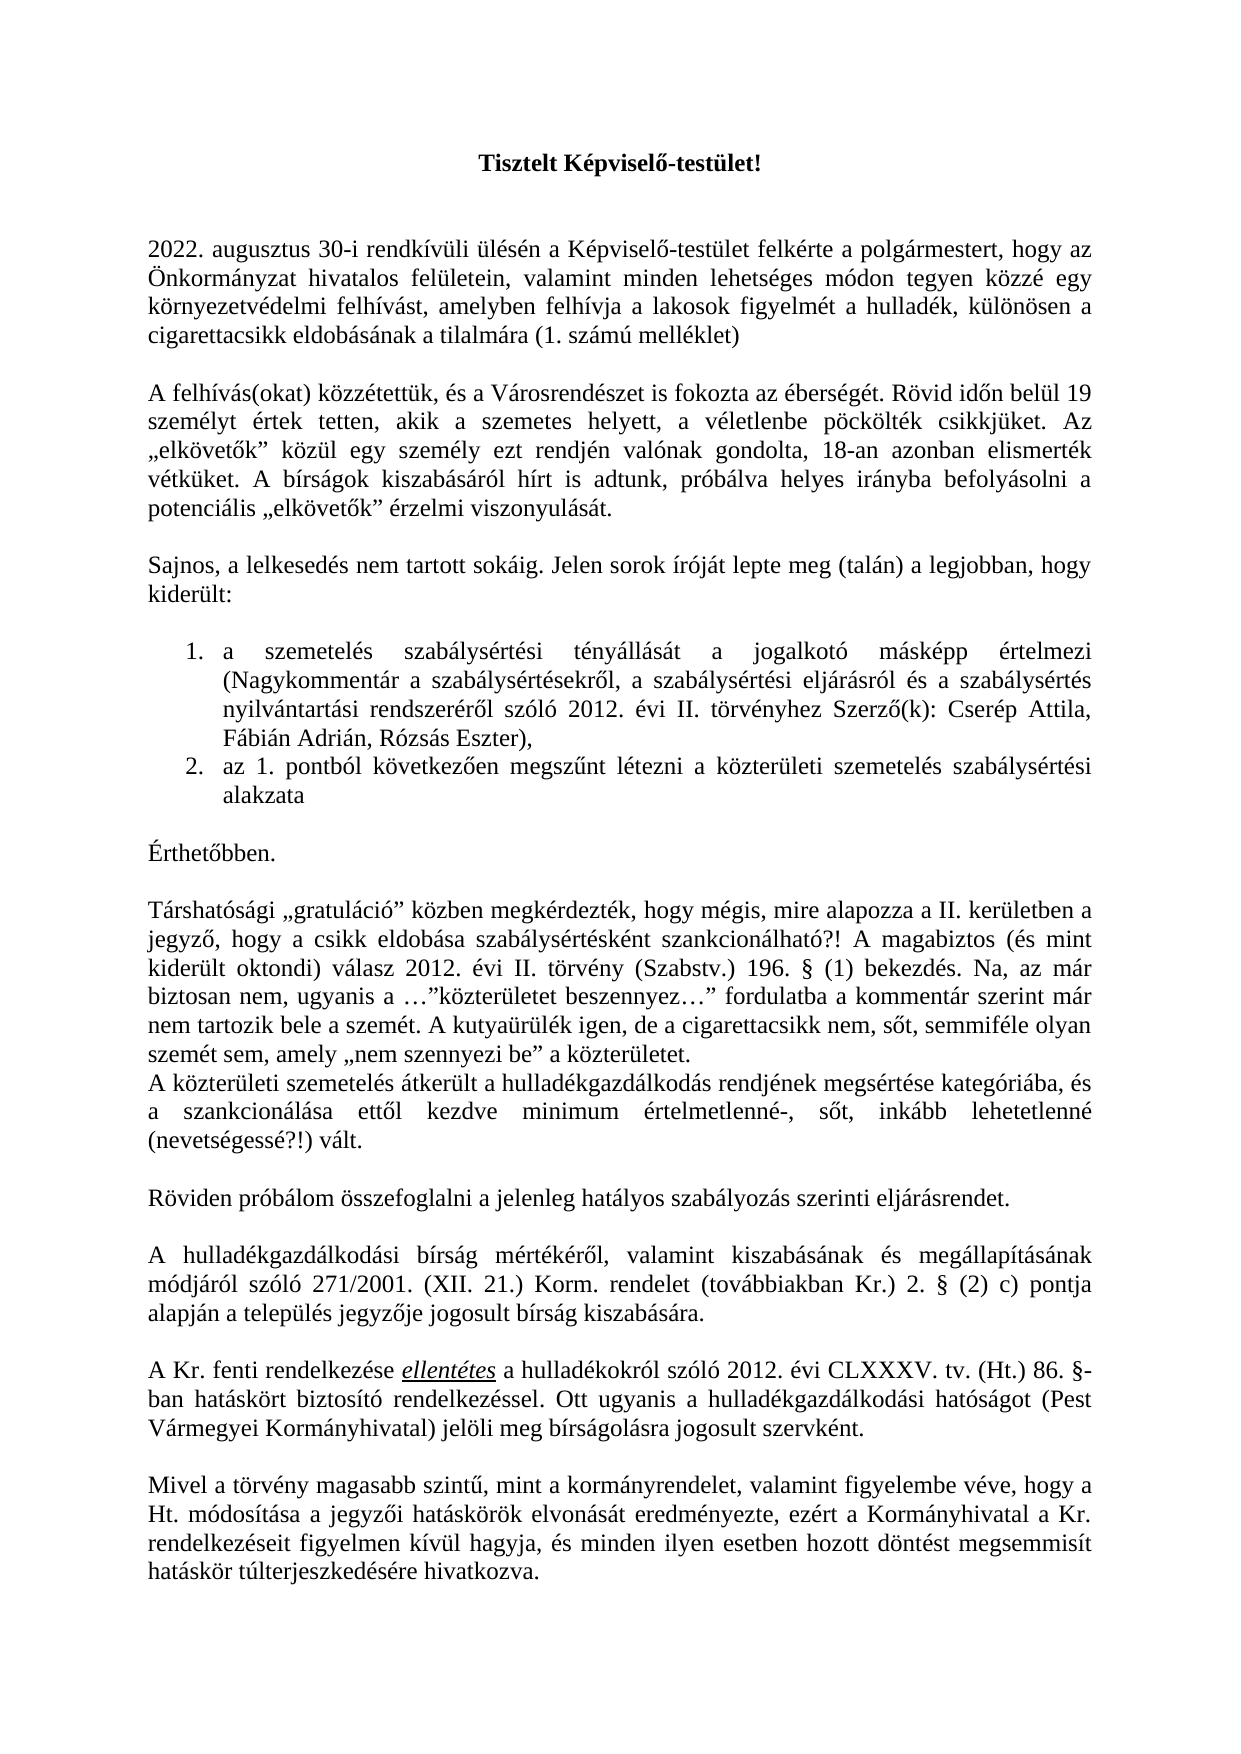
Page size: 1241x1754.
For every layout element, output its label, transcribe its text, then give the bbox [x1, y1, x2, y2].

text Mivel a törvény magasabb szintű, mint a kormányrendelet, valamint figyelembe véve, hogy a Ht. módosítása a jegyzői hatáskörök elvonását eredményezte, ezért a Kormányhivatal a Kr. rendelkezéseit figyelmen kívül hagyja, és minden ilyen esetben hozott döntést megsemmisít hatáskör túlterjeszkedésére hivatkozva. [148, 1470, 1093, 1585]
text Társhatósági „gratuláció” közben megkérdezték, hogy mégis, mire alapozza a II. kerületben a jegyző, hogy a csikk eldobása szabálysértésként szankcionálható?! A magabiztos (és mint kiderült oktondi) válasz 2012. évi II. törvény (Szabstv.) 196. § (1) bekezdés. Na, az már biztosan nem, ugyanis a …”közterületet beszennyez…” fordulatba a kommentár szerint már nem tartozik bele a szemét. A kutyaürülék igen, de a cigarettacsikk nem, sőt, semmiféle olyan szemét sem, amely „nem szennyezi be” a közterületet. [148, 895, 1093, 1068]
text A közterületi szemetelés átkerült a hulladékgazdálkodás rendjének megsértése kategóriába, és a szankcionálása ettől kezdve minimum értelmetlenné-, sőt, inkább lehetetlenné (nevetségessé?!) vált. [148, 1068, 1093, 1154]
text Röviden próbálom összefoglalni a jelenleg hatályos szabályozás szerinti eljárásrendet. [148, 1183, 1093, 1211]
text A hulladékgazdálkodási bírság mértékéről, valamint kiszabásának és megállapításának módjáról szóló 271/2001. (XII. 21.) Korm. rendelet (továbbiakban Kr.) 2. § (2) c) pontja alapján a település jegyzője jogosult bírság kiszabására. [148, 1240, 1093, 1326]
text 2022. augusztus 30-i rendkívüli ülésén a Képviselő-testület felkérte a polgármestert, hogy az Önkormányzat hivatalos felületein, valamint minden lehetséges módon tegyen közzé egy környezetvédelmi felhívást, amelyben felhívja a lakosok figyelmét a hulladék, különösen a cigarettacsikk eldobásának a tilalmára (1. számú melléklet) [148, 234, 1093, 349]
list a szemetelés szabálysértési tényállását a jogalkotó másképp értelmezi (Nagykommentár a szabálysértésekről, a szabálysértési eljárásról és a szabálysértés nyilvántartási rendszeréről szóló 2012. évi II. törvényhez Szerző(k): Cserép Attila, Fábián Adrián, Rózsás Eszter), [185, 636, 1093, 751]
text Tisztelt Képviselő-testület! [148, 148, 1093, 176]
text A Kr. fenti rendelkezése ellentétes a hulladékokról szóló 2012. évi CLXXXV. tv. (Ht.) 86. §-ban hatáskört biztosító rendelkezéssel. Ott ugyanis a hulladékgazdálkodási hatóságot (Pest Vármegyei Kormányhivatal) jelöli meg bírságolásra jogosult szervként. [148, 1355, 1093, 1441]
list az 1. pontból következően megszűnt létezni a közterületi szemetelés szabálysértési alakzata [185, 751, 1093, 809]
text Sajnos, a lelkesedés nem tartott sokáig. Jelen sorok íróját lepte meg (talán) a legjobban, hogy kiderült: [148, 550, 1093, 608]
text A felhívás(okat) közzétettük, és a Városrendészet is fokozta az éberségét. Rövid időn belül 19 személyt értek tetten, akik a szemetes helyett, a véletlenbe pöckölték csikkjüket. Az „elkövetők” közül egy személy ezt rendjén valónak gondolta, 18-an azonban elismerték vétküket. A bírságok kiszabásáról hírt is adtunk, próbálva helyes irányba befolyásolni a potenciális „elkövetők” érzelmi viszonyulását. [148, 378, 1093, 521]
text Érthetőbben. [148, 838, 1093, 866]
